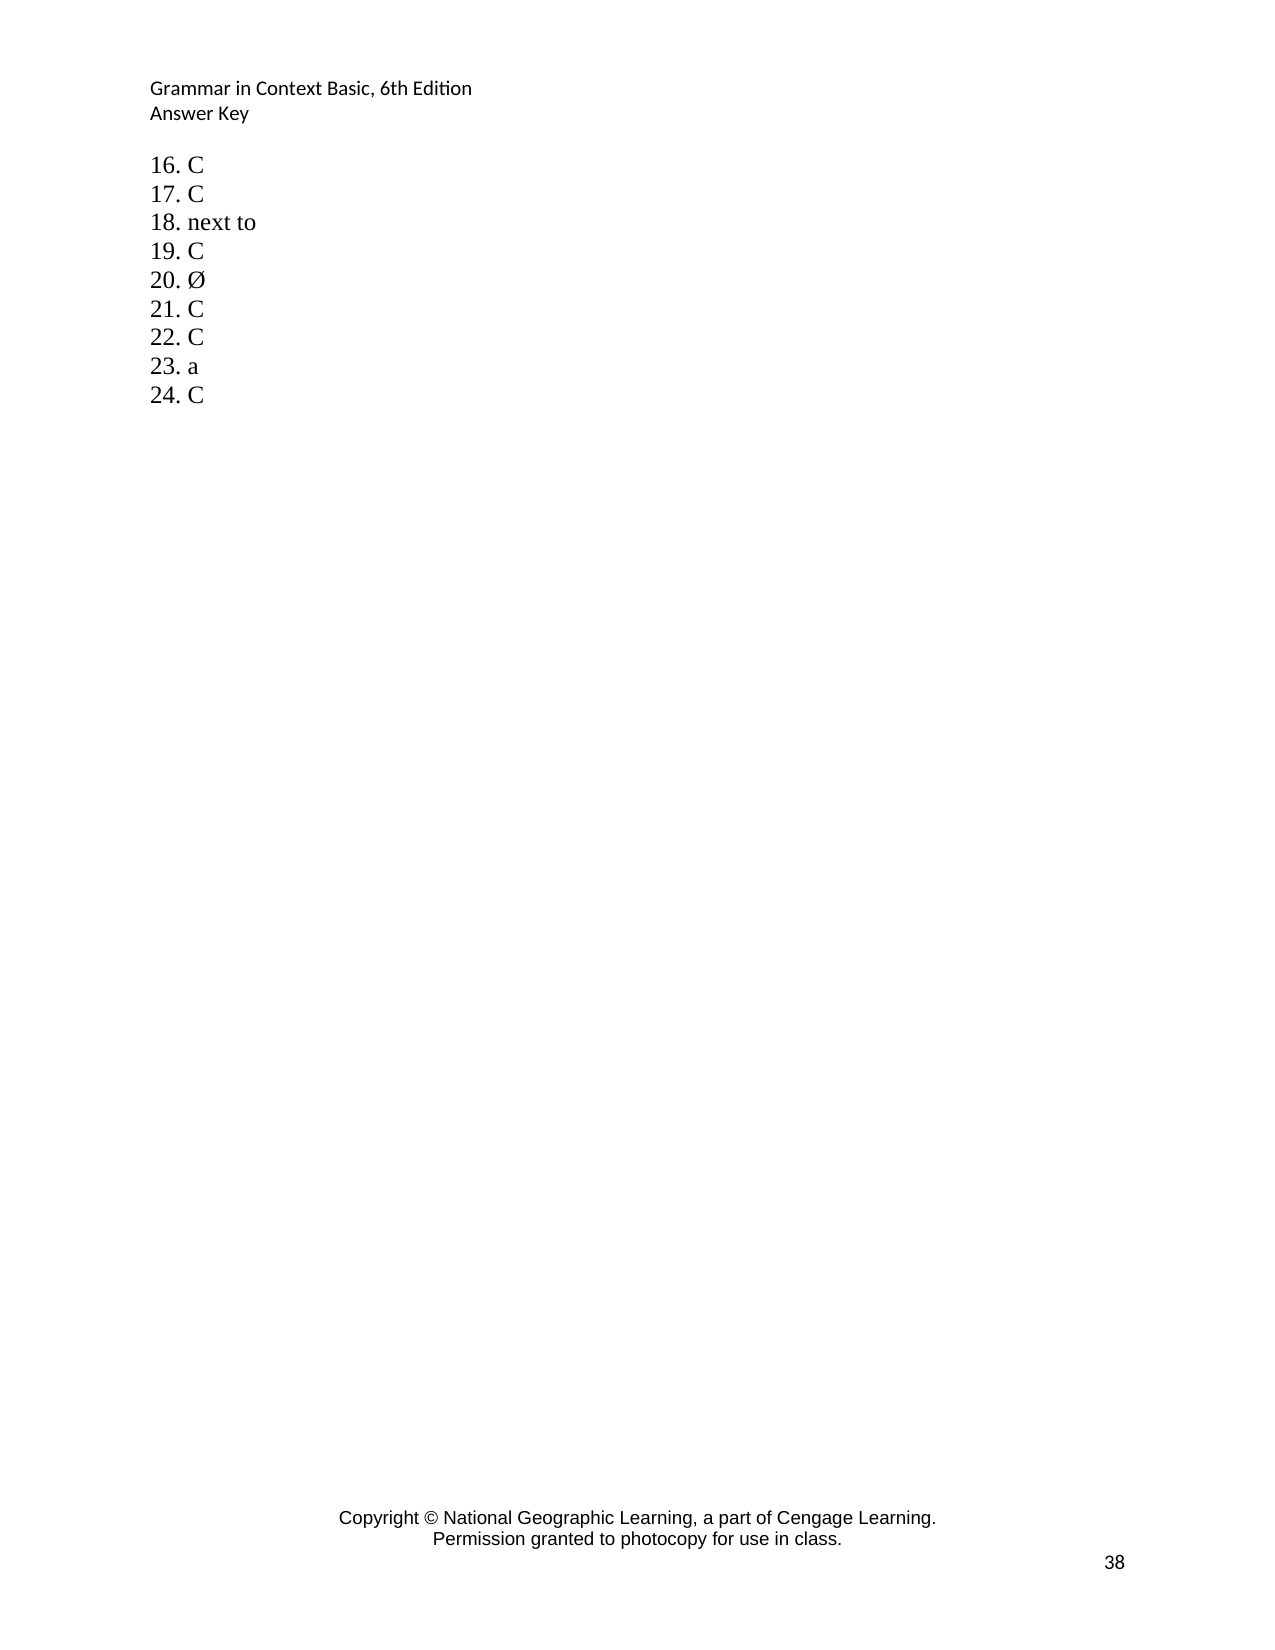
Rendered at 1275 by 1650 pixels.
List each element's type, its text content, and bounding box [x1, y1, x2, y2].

text 22. C [150, 322, 1125, 351]
text 16. C [150, 150, 1125, 179]
text 24. C [150, 380, 1125, 409]
text 23. a [150, 351, 1125, 380]
text 21. C [150, 294, 1125, 322]
text 19. C [150, 236, 1125, 265]
text 20. Ø [150, 265, 1125, 294]
text 18. next to [150, 207, 1125, 236]
text 17. C [150, 179, 1125, 207]
